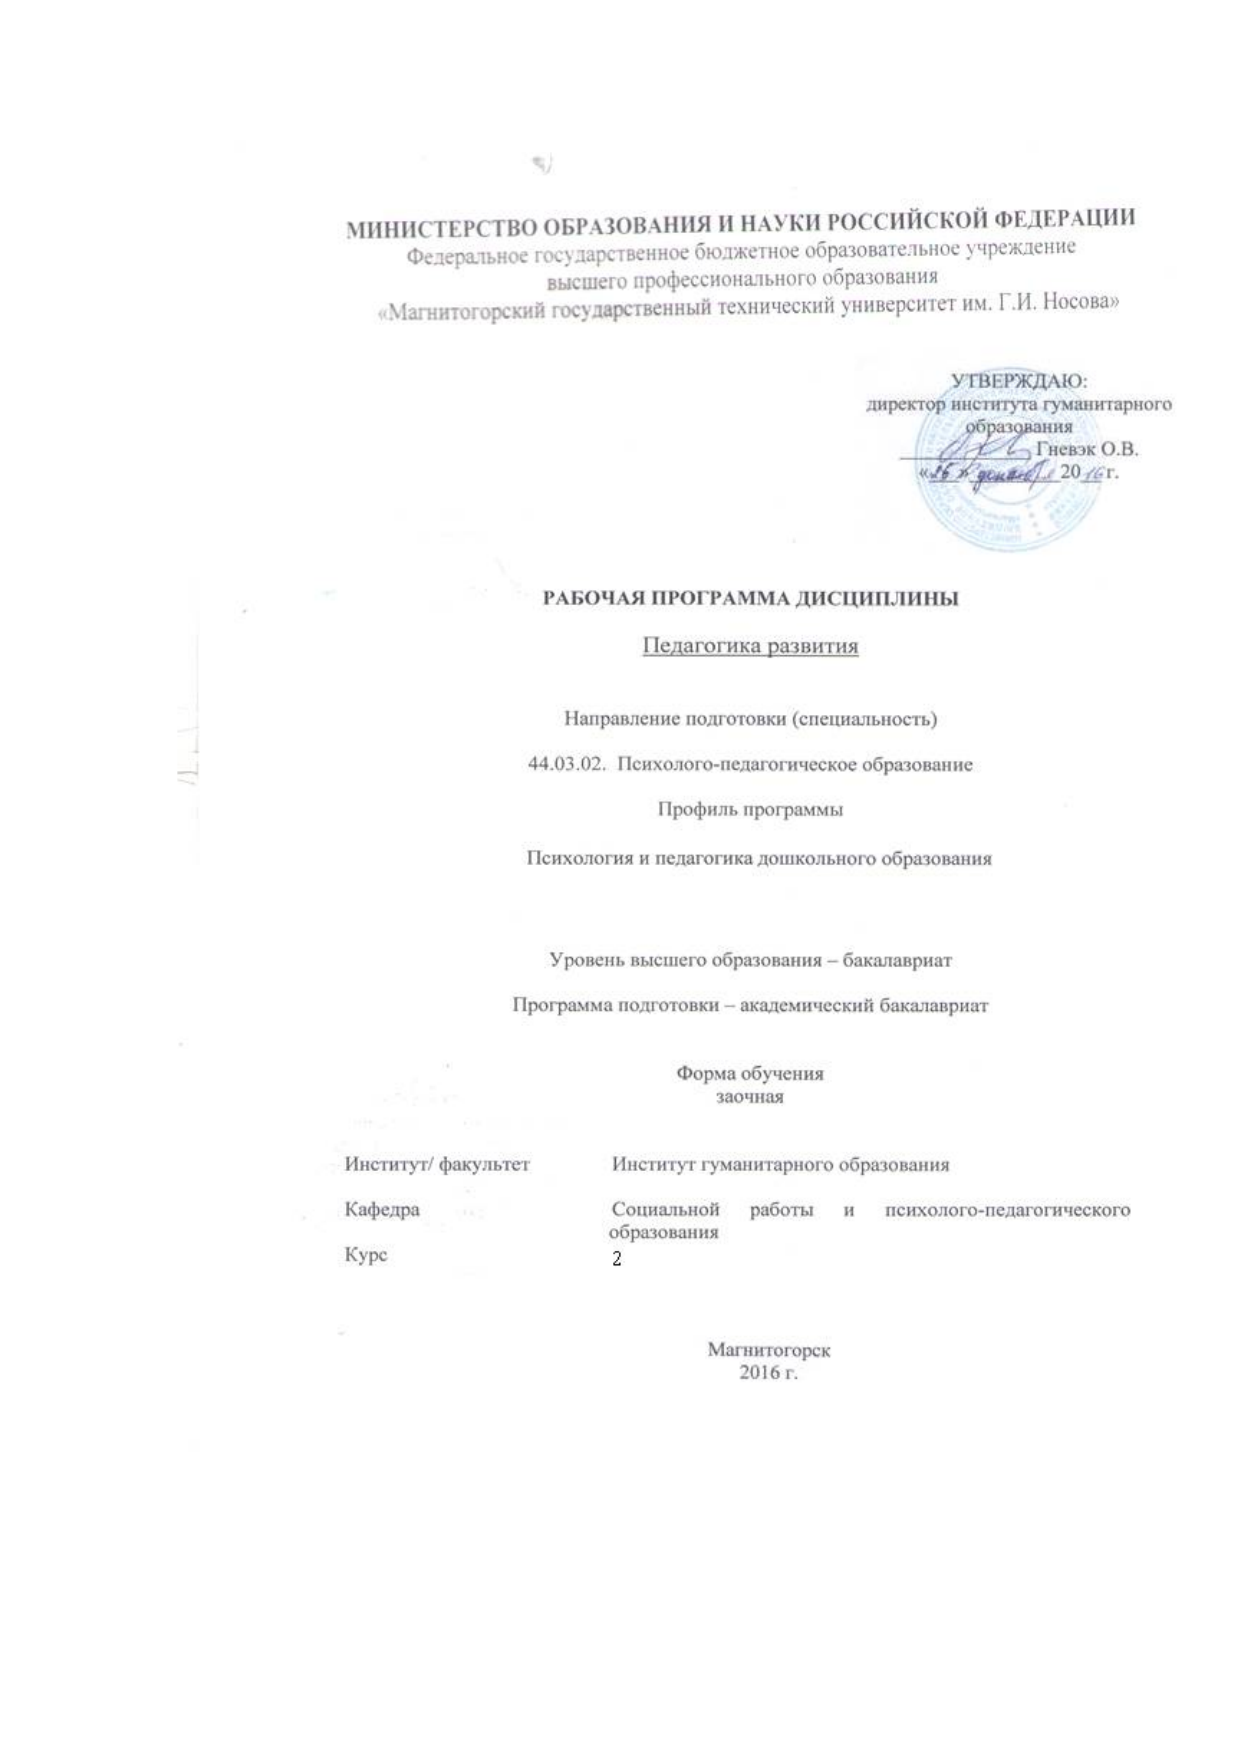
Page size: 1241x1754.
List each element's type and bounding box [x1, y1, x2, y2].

picture [177, 118, 1211, 1497]
